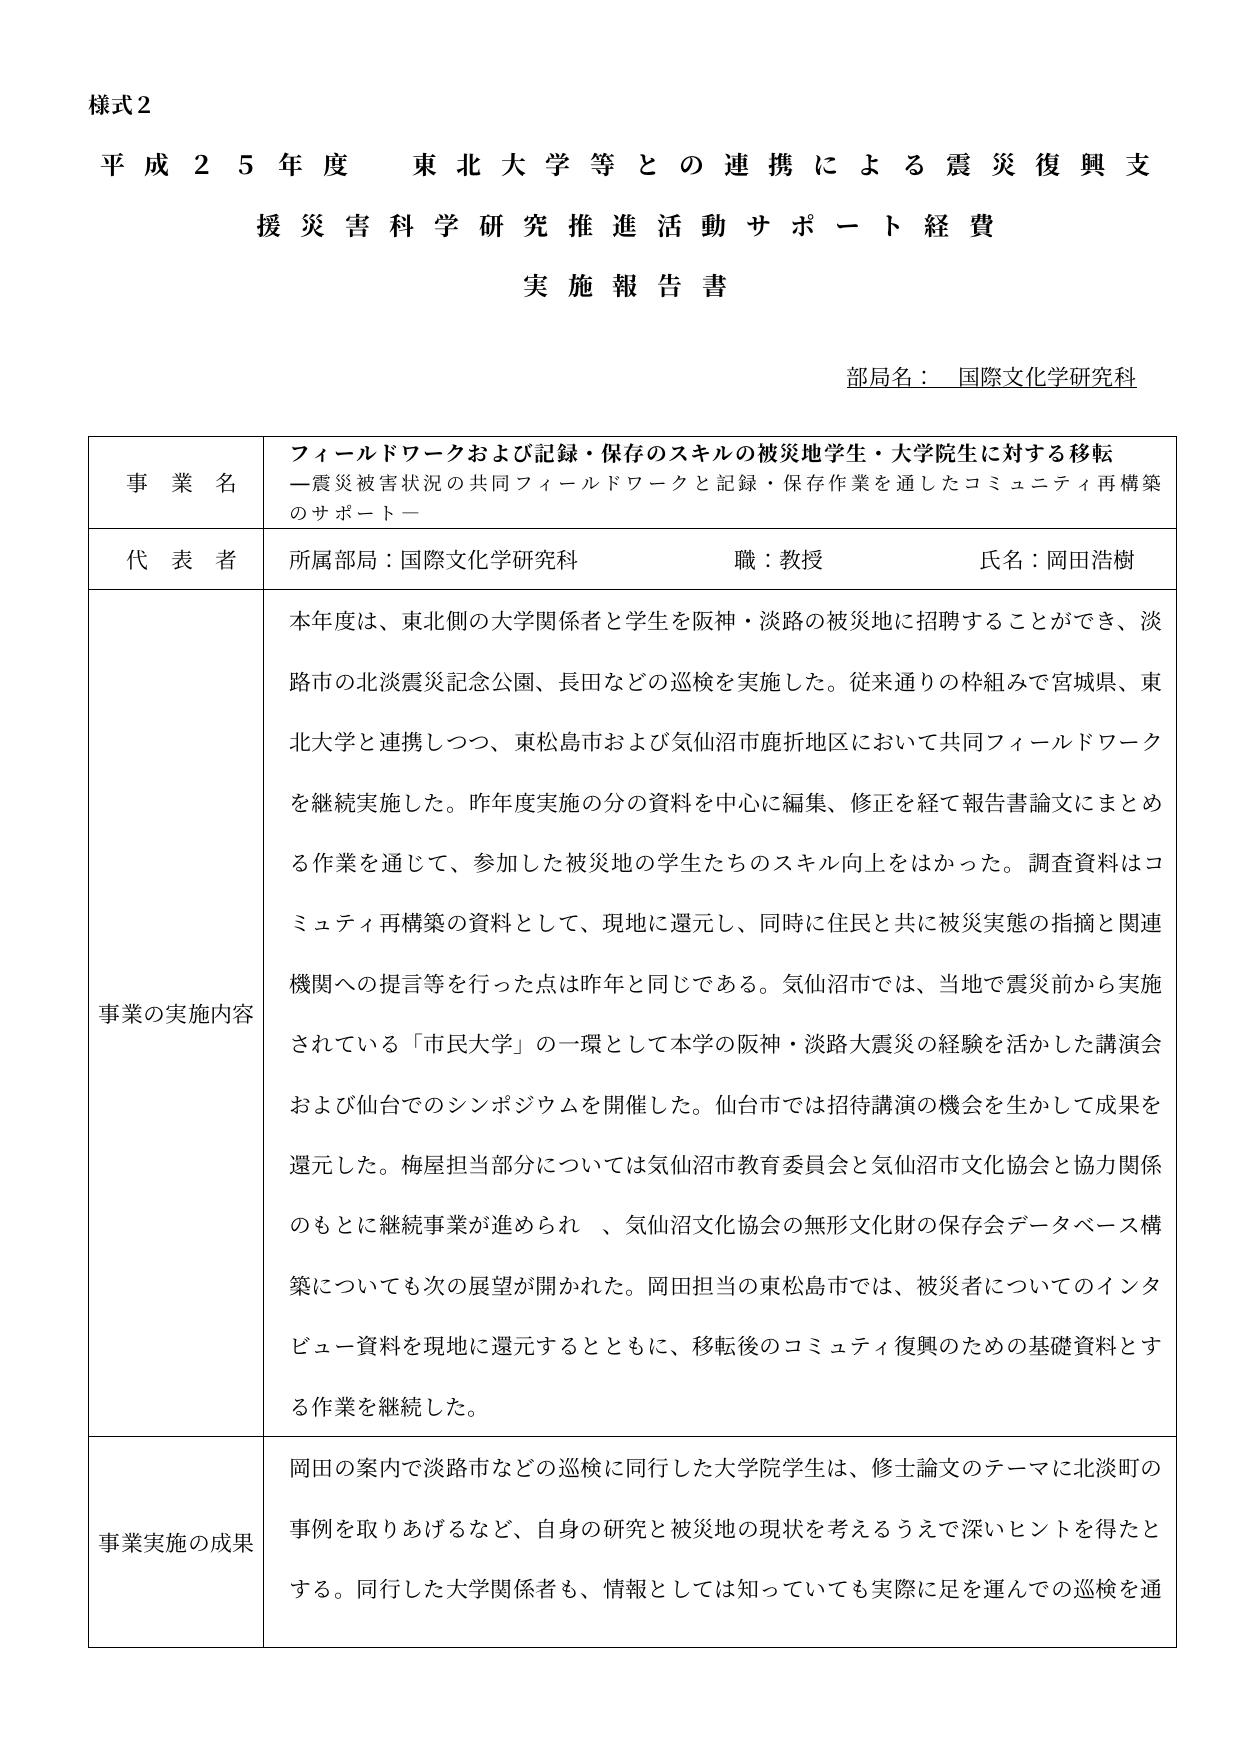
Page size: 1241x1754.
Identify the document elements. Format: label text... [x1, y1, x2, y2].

table_cell 本年度は、東北側の大学関係者と学生を阪神・淡路の被災地に招聘することができ、淡路市の北淡震災記念公園、長田などの巡検を実施した。従来通りの枠組みで宮城県、東北大学と連携しつつ、東松島市および気仙沼市鹿折地区において共同フィールドワークを継続実施した。昨年度実施の分の資料を中心に編集、修正を経て報告書論文にまとめる作業を通じて、参加した被災地の学生たちのスキル向上をはかった。調査資料はコミュティ再構築の資料として、現地に還元し、同時に住民と共に被災実態の指摘と関連機関への提言等を行った点は昨年と同じである。気仙沼市では、当地で震災前から実施されている「市民大学」の一環として本学の阪神・淡路大震災の経験を活かした講演会および仙台でのシンポジウムを開催した。仙台市では招待講演の機会を生かして成果を還元した。梅屋担当部分については気仙沼市教育委員会と気仙沼市文化協会と協力関係のもとに継続事業が進められ、気仙沼文化協会の無形文化財の保存会データベース構築についても次の展望が開かれた。岡田担当の東松島市では、被災者についてのインタビュー資料を現地に還元するとともに、移転後のコミュティ復興のための基礎資料とする作業を継続した。 [264, 590, 1176, 1436]
table_header フィールドワークおよび記録・保存のスキルの被災地学生・大学院生に対する移転 ―震災被害状況の共同フィールドワークと記録・保存作業を通したコミュニティ再構築のサポート― [264, 437, 1176, 527]
table_cell 事業実施の成果 [89, 1437, 263, 1647]
table_cell 事業の実施内容 [89, 590, 263, 1436]
table_cell 所属部局：国際文化学研究科 職：教授 氏名：岡田浩樹 [264, 529, 1176, 589]
table_cell 代 表 者 [89, 529, 263, 589]
text 様式２ [89, 73, 1181, 134]
text 部局名： 国際文化学研究科 [89, 345, 1181, 406]
text 平成２５年度 東北大学等との連携による震災復興支援災害科学研究推進活動サポート経費 [89, 134, 1181, 254]
table_header 事 業 名 [89, 437, 263, 527]
text 実施報告書 [89, 254, 1181, 315]
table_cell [264, 1437, 1176, 1647]
